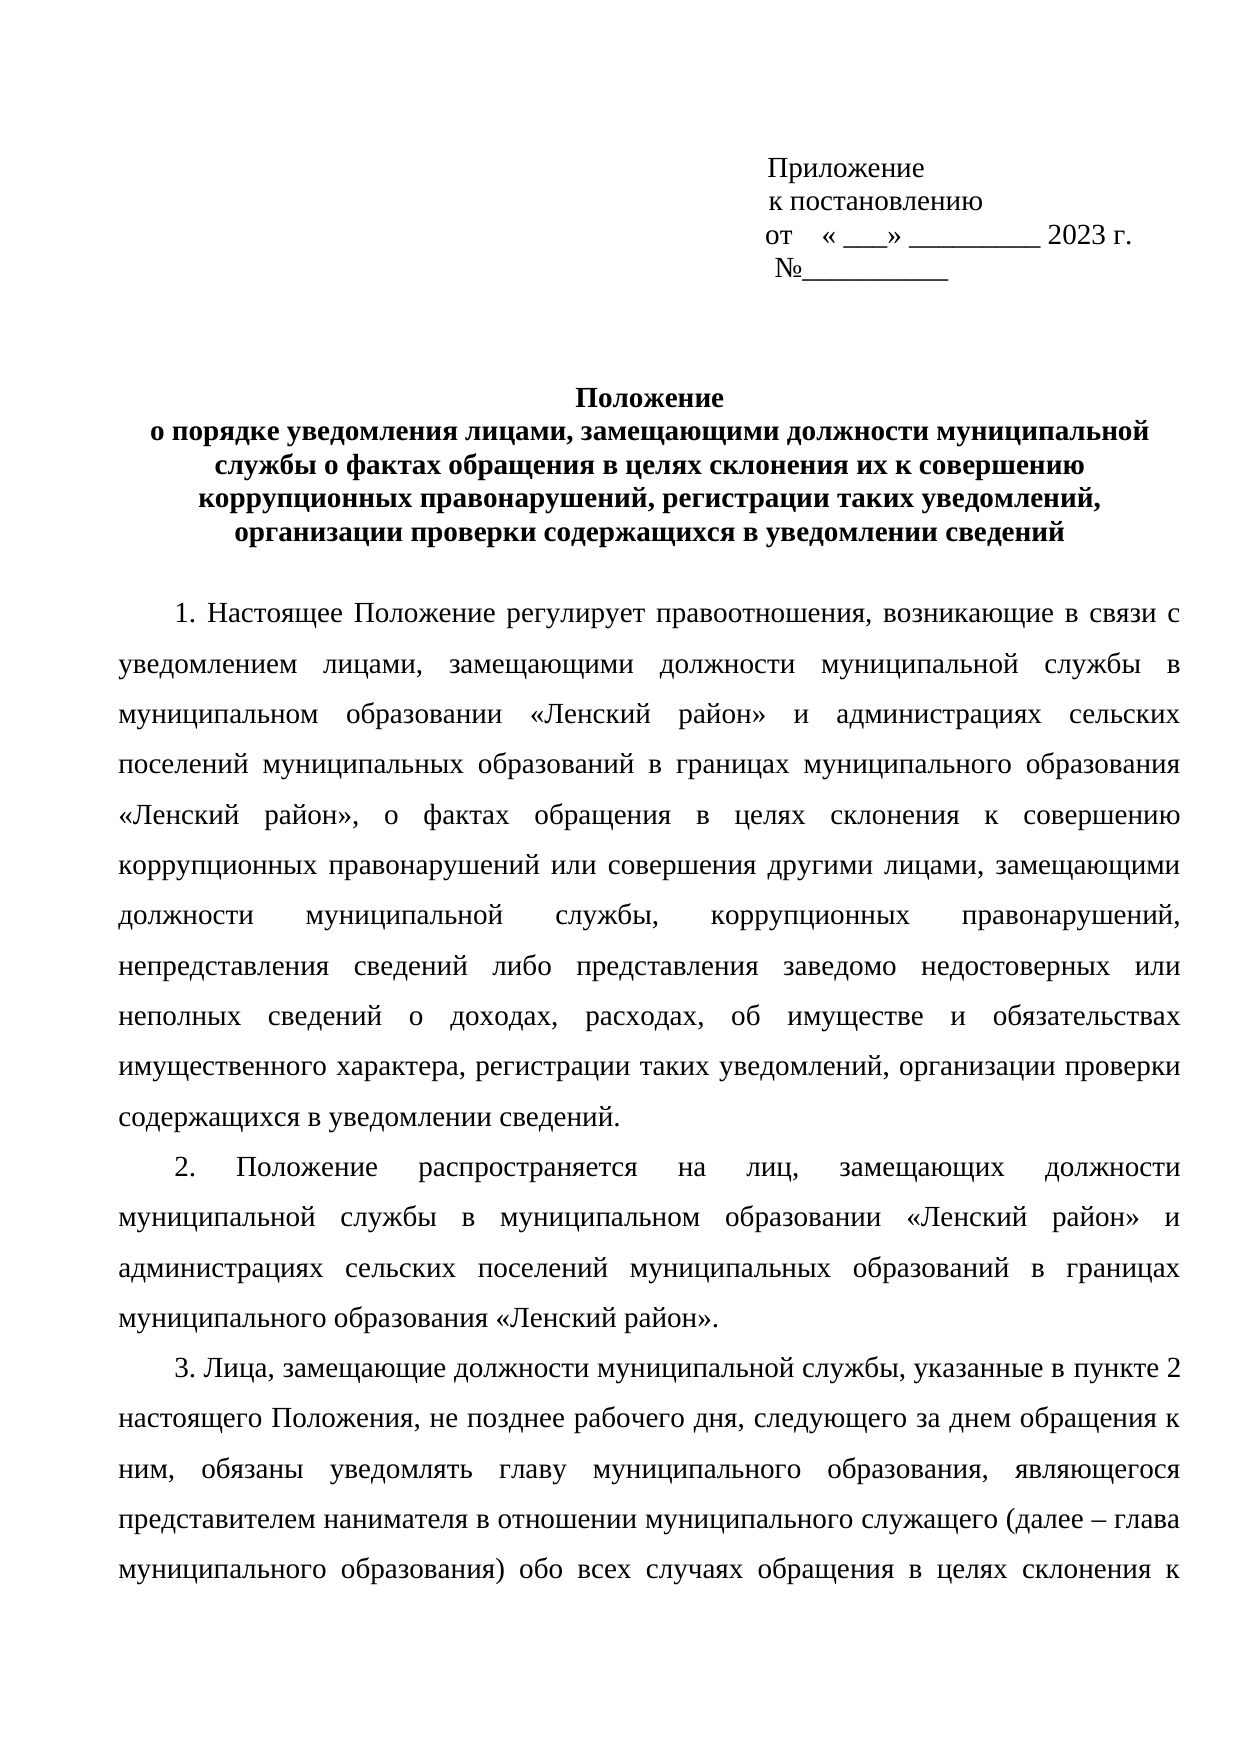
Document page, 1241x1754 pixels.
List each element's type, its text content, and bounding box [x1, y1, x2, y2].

text №__________ [118, 251, 1181, 284]
text Положение [118, 380, 1181, 413]
text 1. Настоящее Положение регулирует правоотношения, возникающие в связи с уведомлением лицами, замещающими должности муниципальной службы в муниципальном образовании «Ленский район» и администрациях сельских поселений муниципальных образований в границах муниципального образования «Ленский район», о фактах обращения в целях склонения к совершению коррупционных правонарушений или совершения другими лицами, замещающими должности муниципальной службы, коррупционных правонарушений, непредставления сведений либо представления заведомо недостоверных или неполных сведений о доходах, расходах, об имуществе и обязательствах имущественного характера, регистрации таких уведомлений, организации проверки содержащихся в уведомлении сведений. [118, 596, 1181, 1132]
text о порядке уведомления лицами, замещающими должности муниципальной службы о фактах обращения в целях склонения их к совершению коррупционных правонарушений, регистрации таких уведомлений, организации проверки содержащихся в уведомлении сведений [118, 413, 1181, 548]
text 2. Положение распространяется на лиц, замещающих должности муниципальной службы в муниципальном образовании «Ленский район» и администрациях сельских поселений муниципальных образований в границах муниципального образования «Ленский район». [118, 1149, 1181, 1333]
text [118, 1350, 1181, 1585]
text от « ___» _________ 2023 г. [118, 217, 1181, 251]
text к постановлению [118, 183, 1181, 217]
text Приложение [118, 150, 1181, 183]
